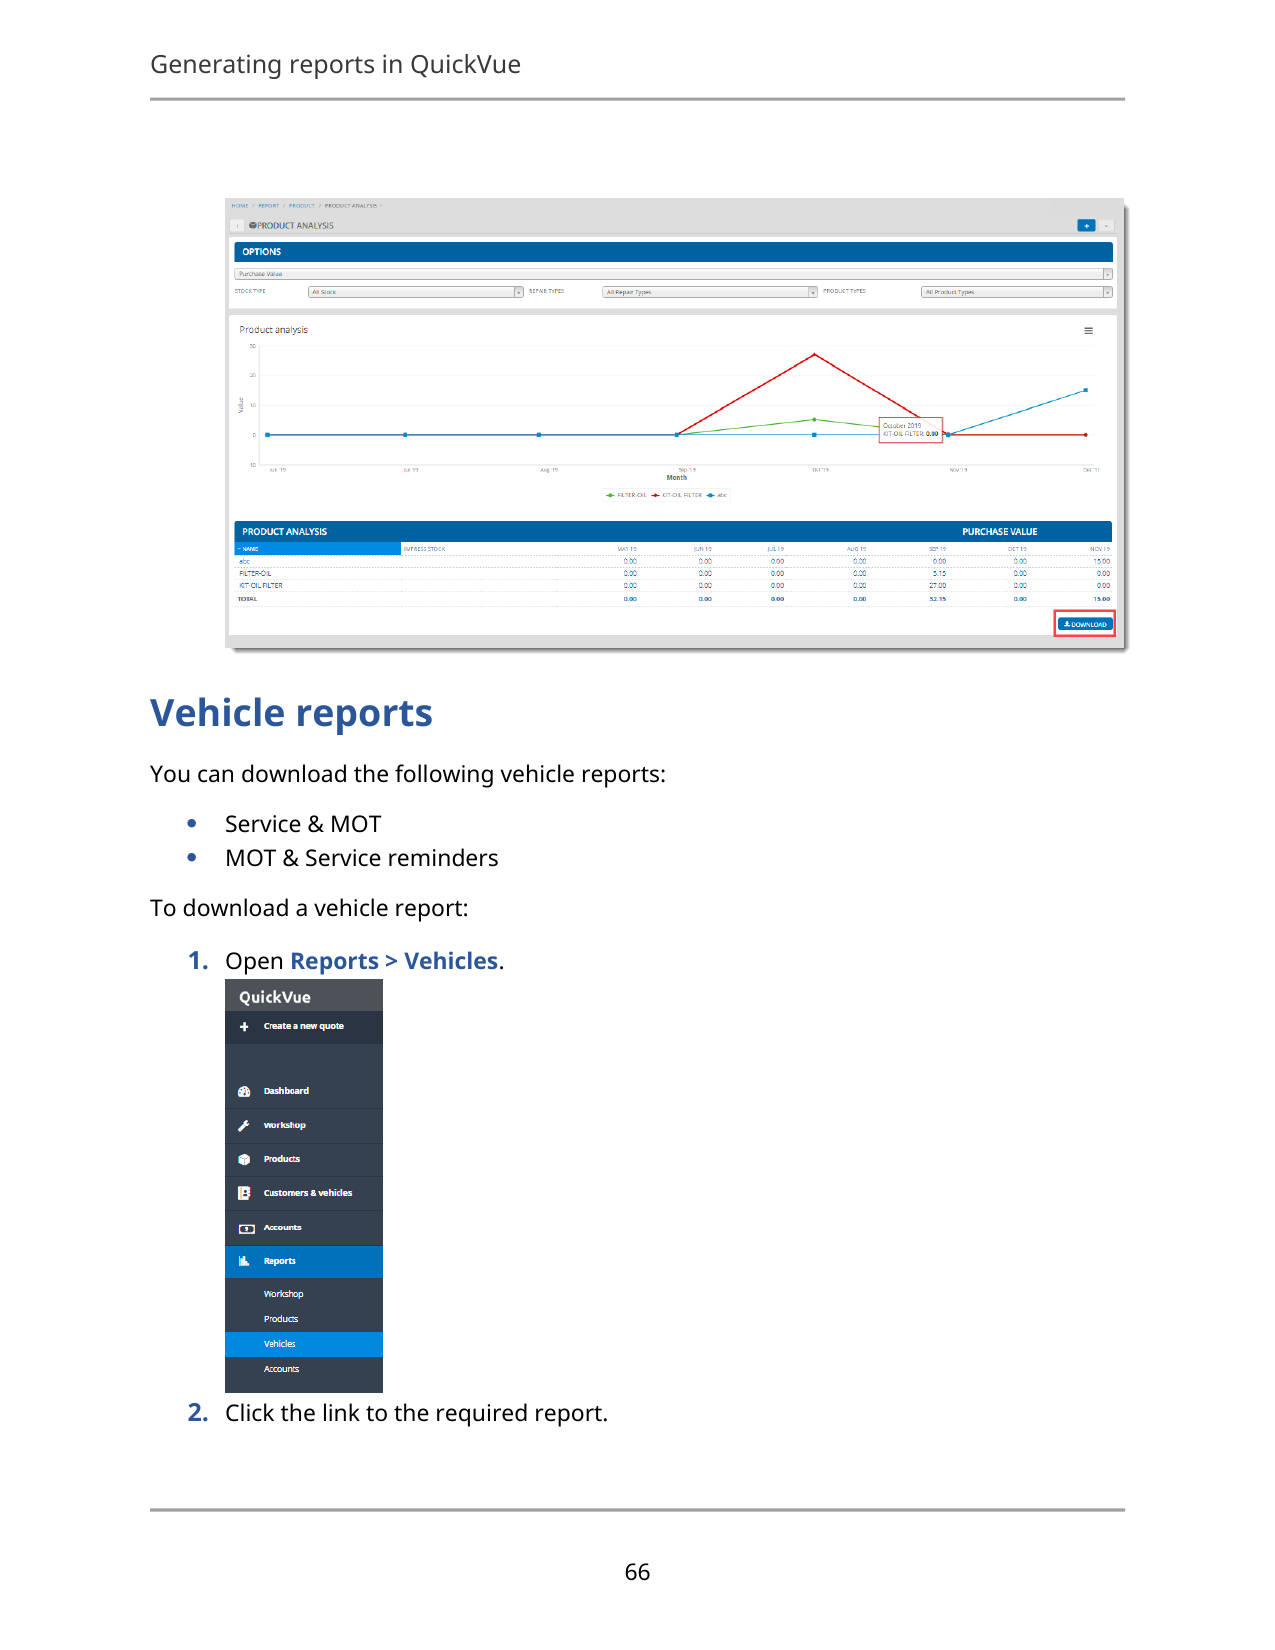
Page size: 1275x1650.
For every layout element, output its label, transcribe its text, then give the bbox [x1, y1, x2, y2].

text You can download the following vehicle reports: [150, 758, 1125, 789]
list Click the link to the required report. [187, 1395, 1125, 1429]
picture [225, 198, 1135, 659]
list MOT & Service reminders [187, 842, 1125, 873]
list Open Reports > Vehicles. [187, 943, 1125, 977]
subtitle Vehicle reports [150, 686, 1125, 737]
text To download a vehicle report: [150, 892, 1125, 923]
list Service & MOT [187, 808, 1125, 839]
picture [225, 979, 383, 1393]
